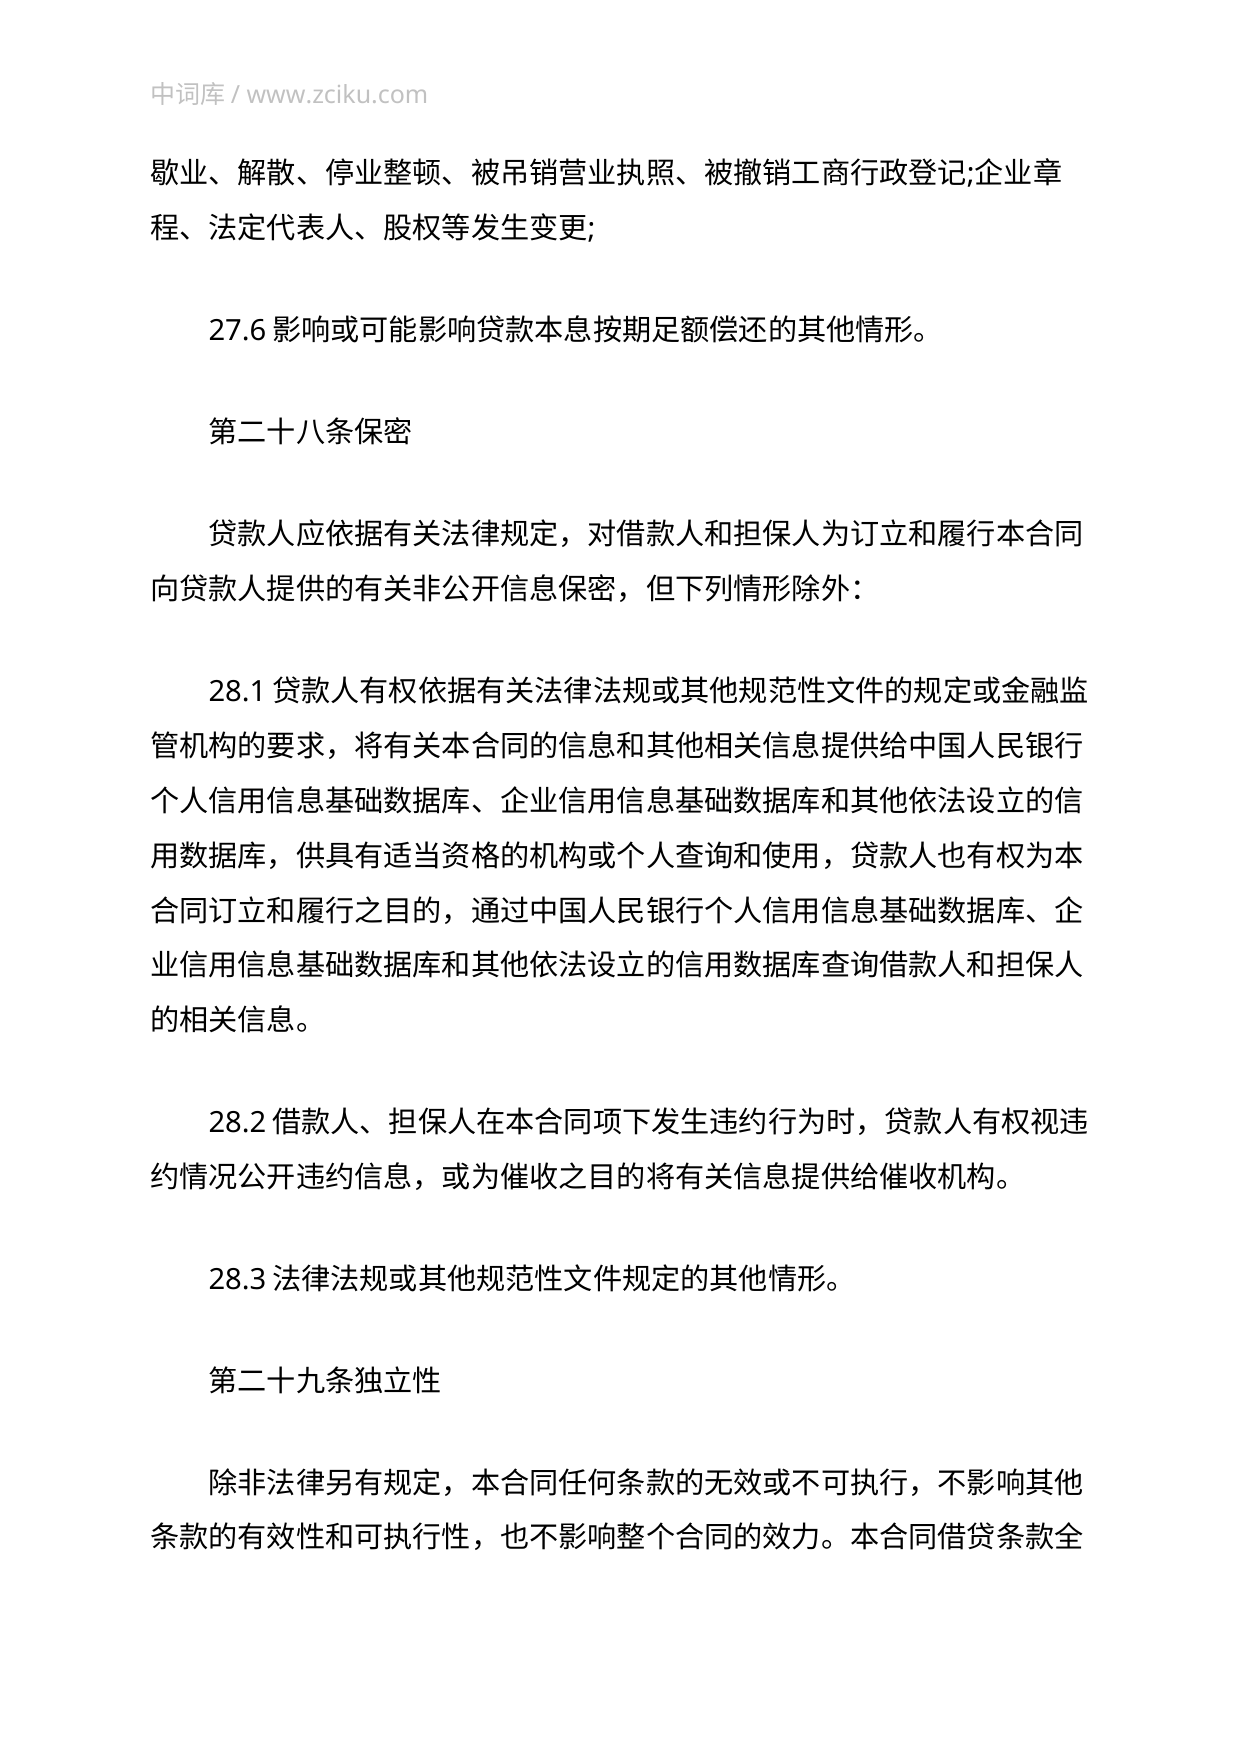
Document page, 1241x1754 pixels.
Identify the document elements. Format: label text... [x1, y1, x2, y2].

text 贷款人应依据有关法律规定，对借款人和担保人为订立和履行本合同向贷款人提供的有关非公开信息保密，但下列情形除外： [150, 511, 1090, 608]
text 28.3法律法规或其他规范性文件规定的其他情形。 [150, 1255, 1090, 1298]
text 28.2借款人、担保人在本合同项下发生违约行为时，贷款人有权视违约情况公开违约信息，或为催收之目的将有关信息提供给催收机构。 [150, 1099, 1090, 1196]
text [150, 1459, 1090, 1556]
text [150, 150, 1090, 247]
text 27.6影响或可能影响贷款本息按期足额偿还的其他情形。 [150, 307, 1090, 349]
text 28.1贷款人有权依据有关法律法规或其他规范性文件的规定或金融监管机构的要求，将有关本合同的信息和其他相关信息提供给中国人民银行个人信用信息基础数据库、企业信用信息基础数据库和其他依法设立的信用数据库，供具有适当资格的机构或个人查询和使用，贷款人也有权为本合同订立和履行之目的，通过中国人民银行个人信用信息基础数据库、企业信用信息基础数据库和其他依法设立的信用数据库查询借款人和担保人的相关信息。 [150, 667, 1090, 1039]
text 第二十八条保密 [150, 409, 1090, 451]
text 第二十九条独立性 [150, 1357, 1090, 1400]
